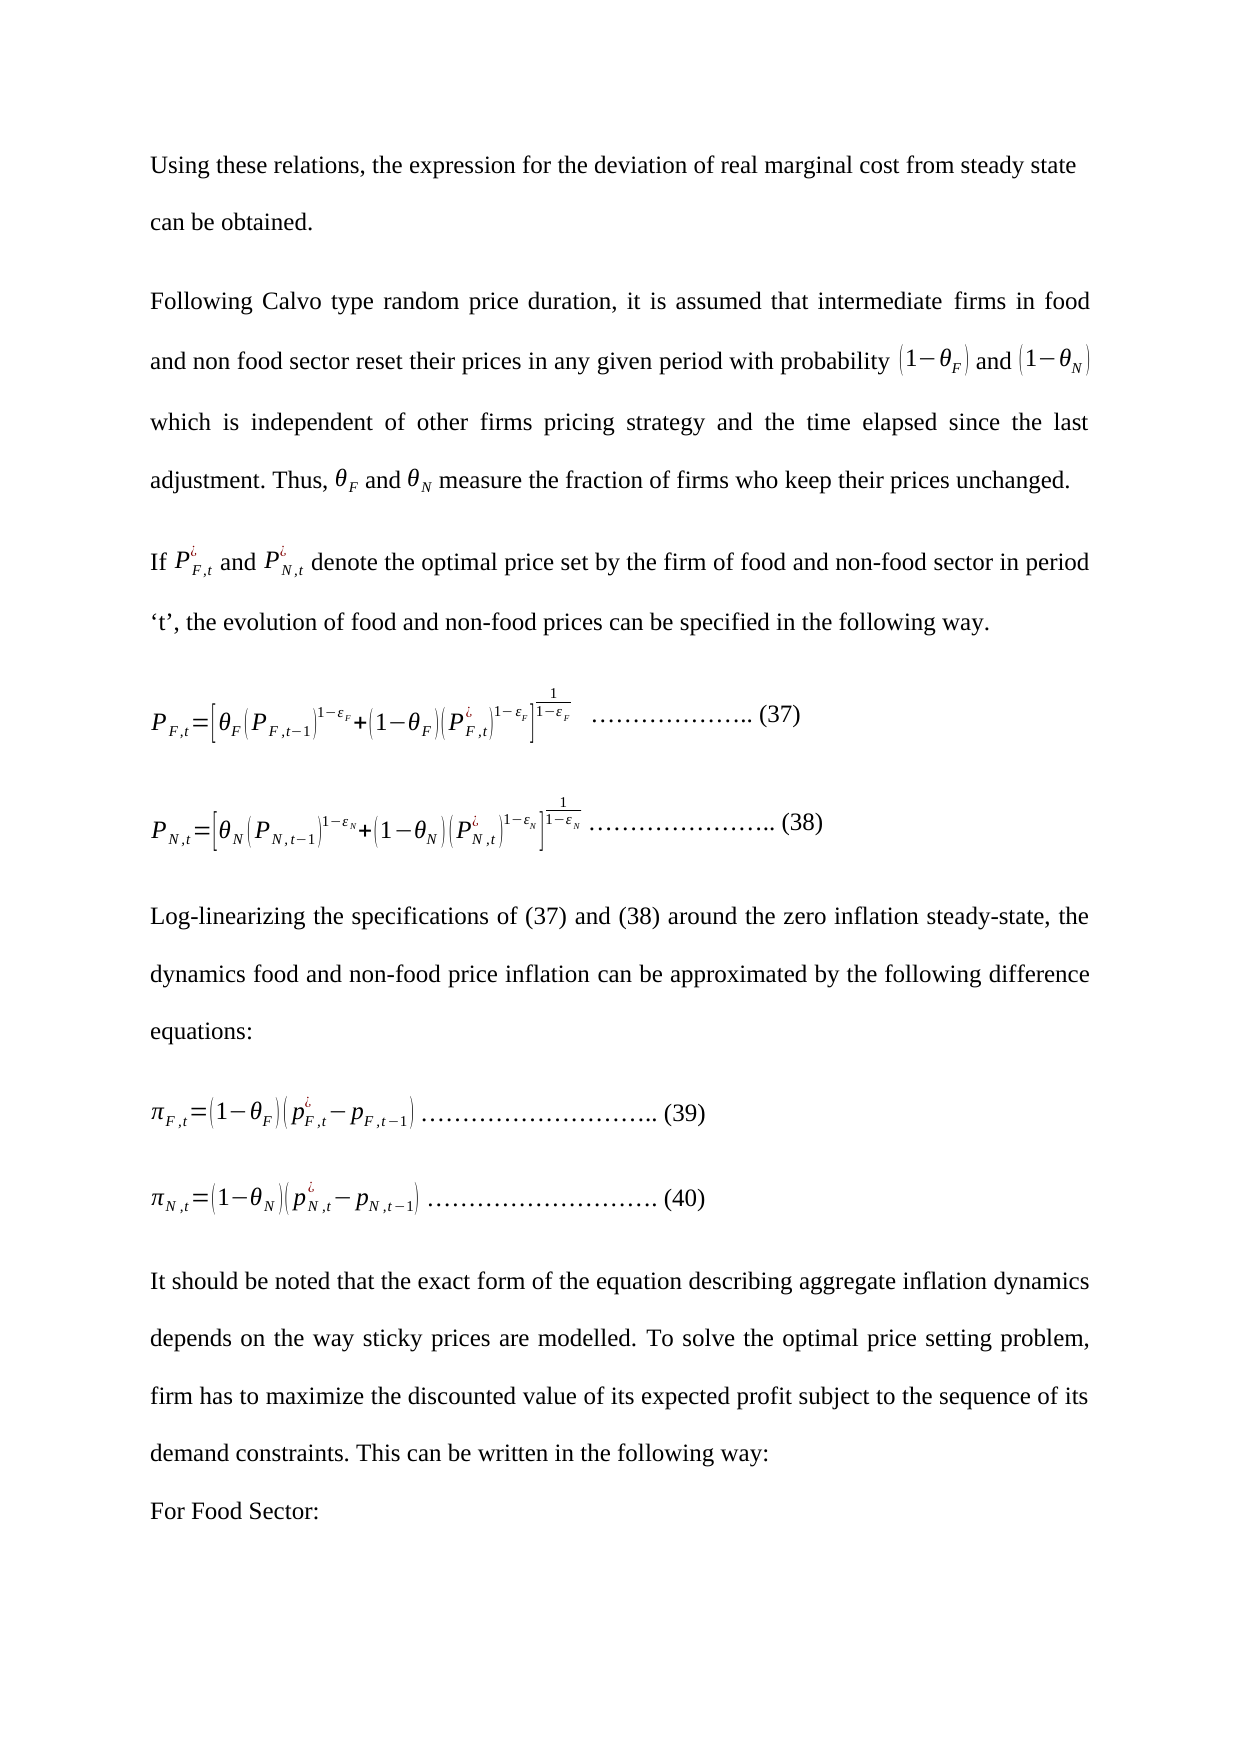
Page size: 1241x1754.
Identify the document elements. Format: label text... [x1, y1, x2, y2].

text For Food Sector: [150, 1496, 1090, 1525]
text If and denote the optimal price set by the firm of food and non-food sector in period ‘t’, the evolution of food and non-food prices can be specified in the following way. [150, 545, 1090, 635]
text It should be noted that the exact form of the equation describing aggregate inflation dynamics depends on the way sticky prices are modelled. To solve the optimal price setting problem, firm has to maximize the discounted value of its expected profit subject to the sequence of its demand constraints. This can be written in the following way: [150, 1266, 1090, 1467]
text ……………….. (37) [150, 685, 1090, 743]
text Log-linearizing the specifications of (37) and (38) around the zero inflation steady-state, the dynamics food and non-food price inflation can be approximated by the following difference equations: [150, 901, 1090, 1045]
text ………………………. (40) [150, 1180, 1090, 1216]
text Using these relations, the expression for the deviation of real marginal cost from steady state can be obtained. [150, 150, 1090, 236]
text ………………….. (38) [150, 793, 1090, 852]
text ……………………….. (39) [150, 1095, 1090, 1131]
text Following Calvo type random price duration, it is assumed that intermediate firms in food and non food sector reset their prices in any given period with probability and which is independent of other firms pricing strategy and the time elapsed since the last adjustment. Thus, and measure the fraction of firms who keep their prices unchanged. [150, 286, 1090, 496]
